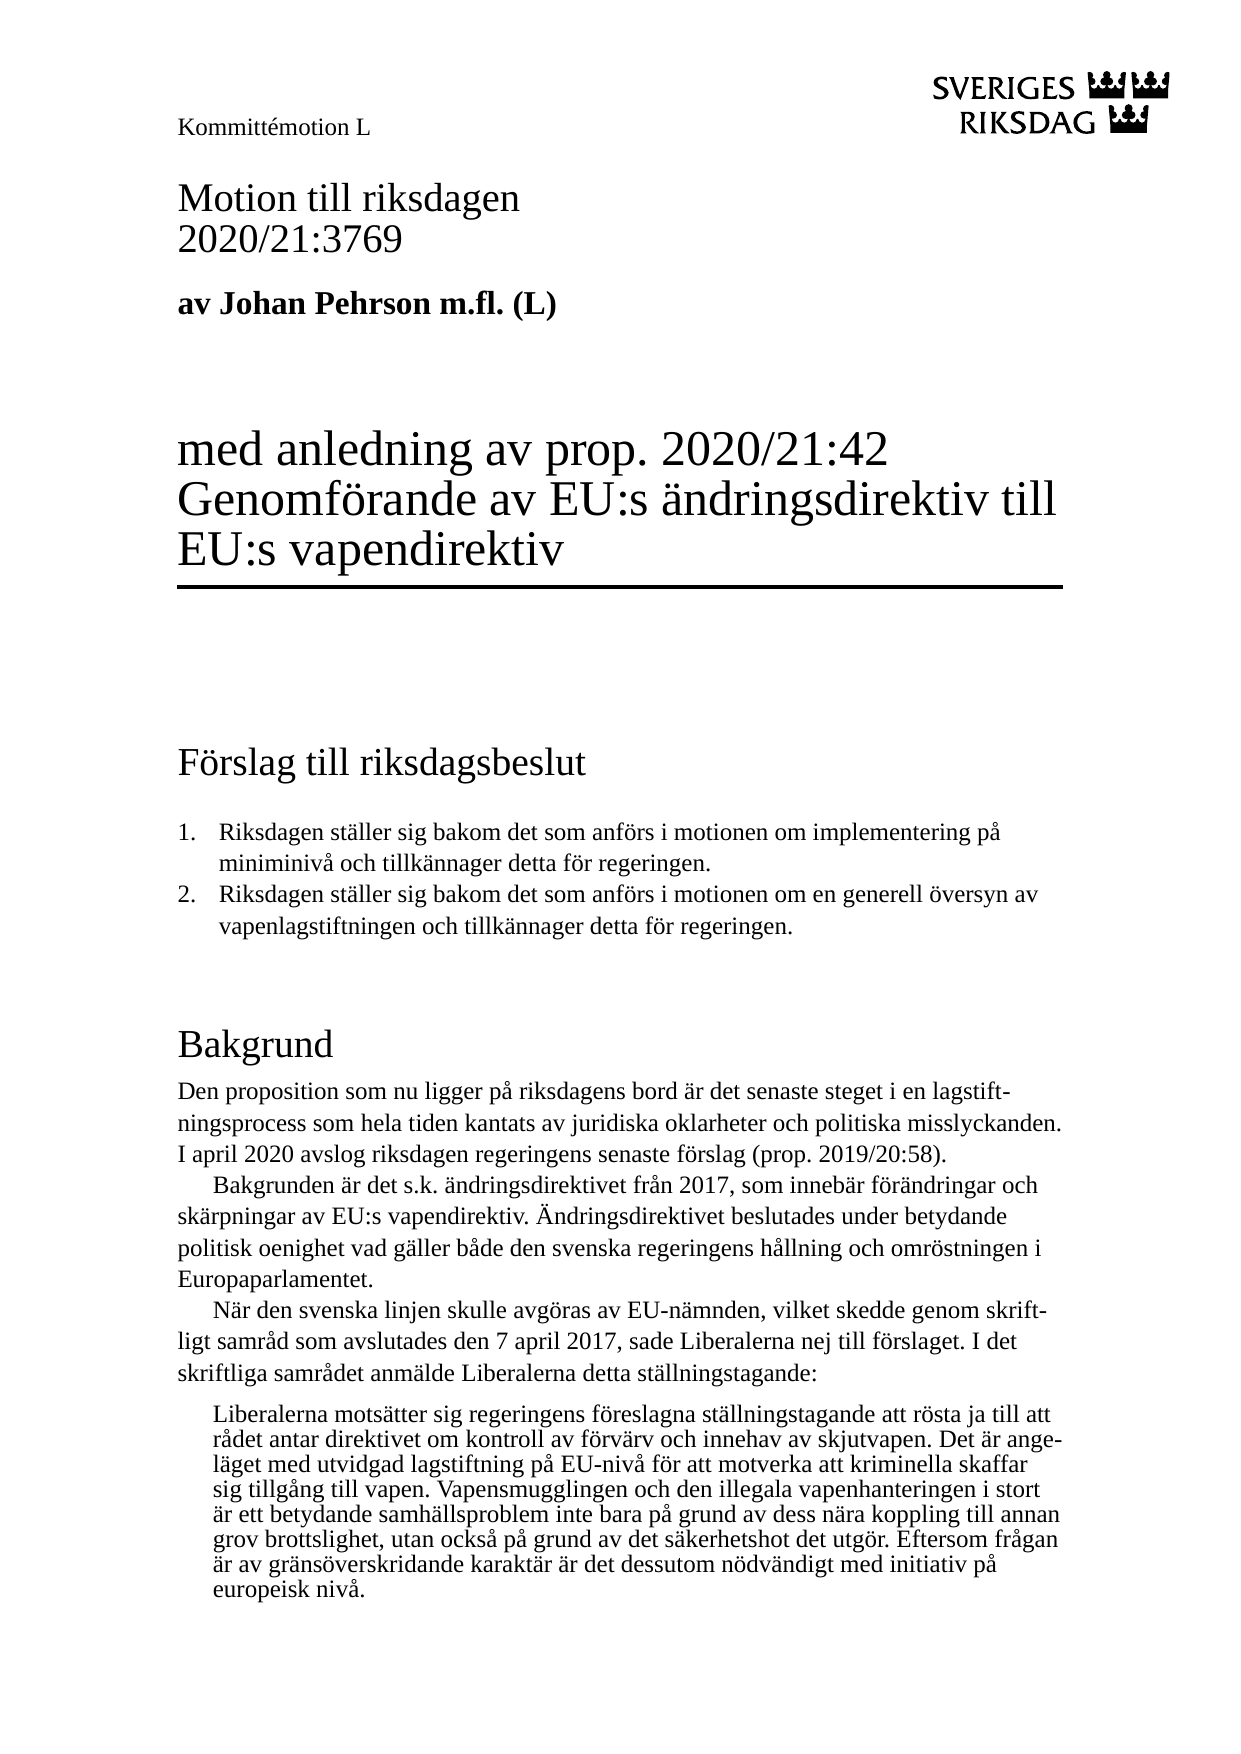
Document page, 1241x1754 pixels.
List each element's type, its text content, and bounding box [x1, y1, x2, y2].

text Den proposition som nu ligger på riksdagens bord är det senaste steget i en lagstiftningsprocess som hela tiden kantats av juridiska oklarheter och politiska misslyckanden. I april 2020 avslog riksdagen regeringens senaste förslag (prop. 2019/20:58). [177, 1074, 1063, 1168]
text Bakgrunden är det s.k. ändringsdirektivet från 2017, som innebär förändringar och skärpningar av EU:s vapendirektiv. Ändringsdirektivet beslutades under betydande politisk oenighet vad gäller både den svenska regeringens hållning och omröstningen i Europaparlamentet. [177, 1168, 1063, 1293]
text Liberalerna motsätter sig regeringens föreslagna ställningstagande att rösta ja till att rådet antar direktivet om kontroll av förvärv och innehav av skjutvapen. Det är angeläget med utvidgad lagstiftning på EU-nivå för att motverka att kriminella skaffar sig tillgång till vapen. Vapensmugglingen och den illegala vapenhanteringen i stort är ett betydande samhällsproblem inte bara på grund av dess nära koppling till annan grov brottslighet, utan också på grund av det säkerhetshot det utgör. Eftersom frågan är av gränsöverskridande karaktär är det dessutom nödvändigt med initiativ på europeisk nivå. [213, 1402, 1063, 1602]
text När den svenska linjen skulle avgöras av EU-nämnden, vilket skedde genom skriftligt samråd som avslutades den 7 april 2017, sade Liberalerna nej till förslaget. I det skriftliga samrådet anmälde Liberalerna detta ställningstagande: [177, 1293, 1063, 1386]
